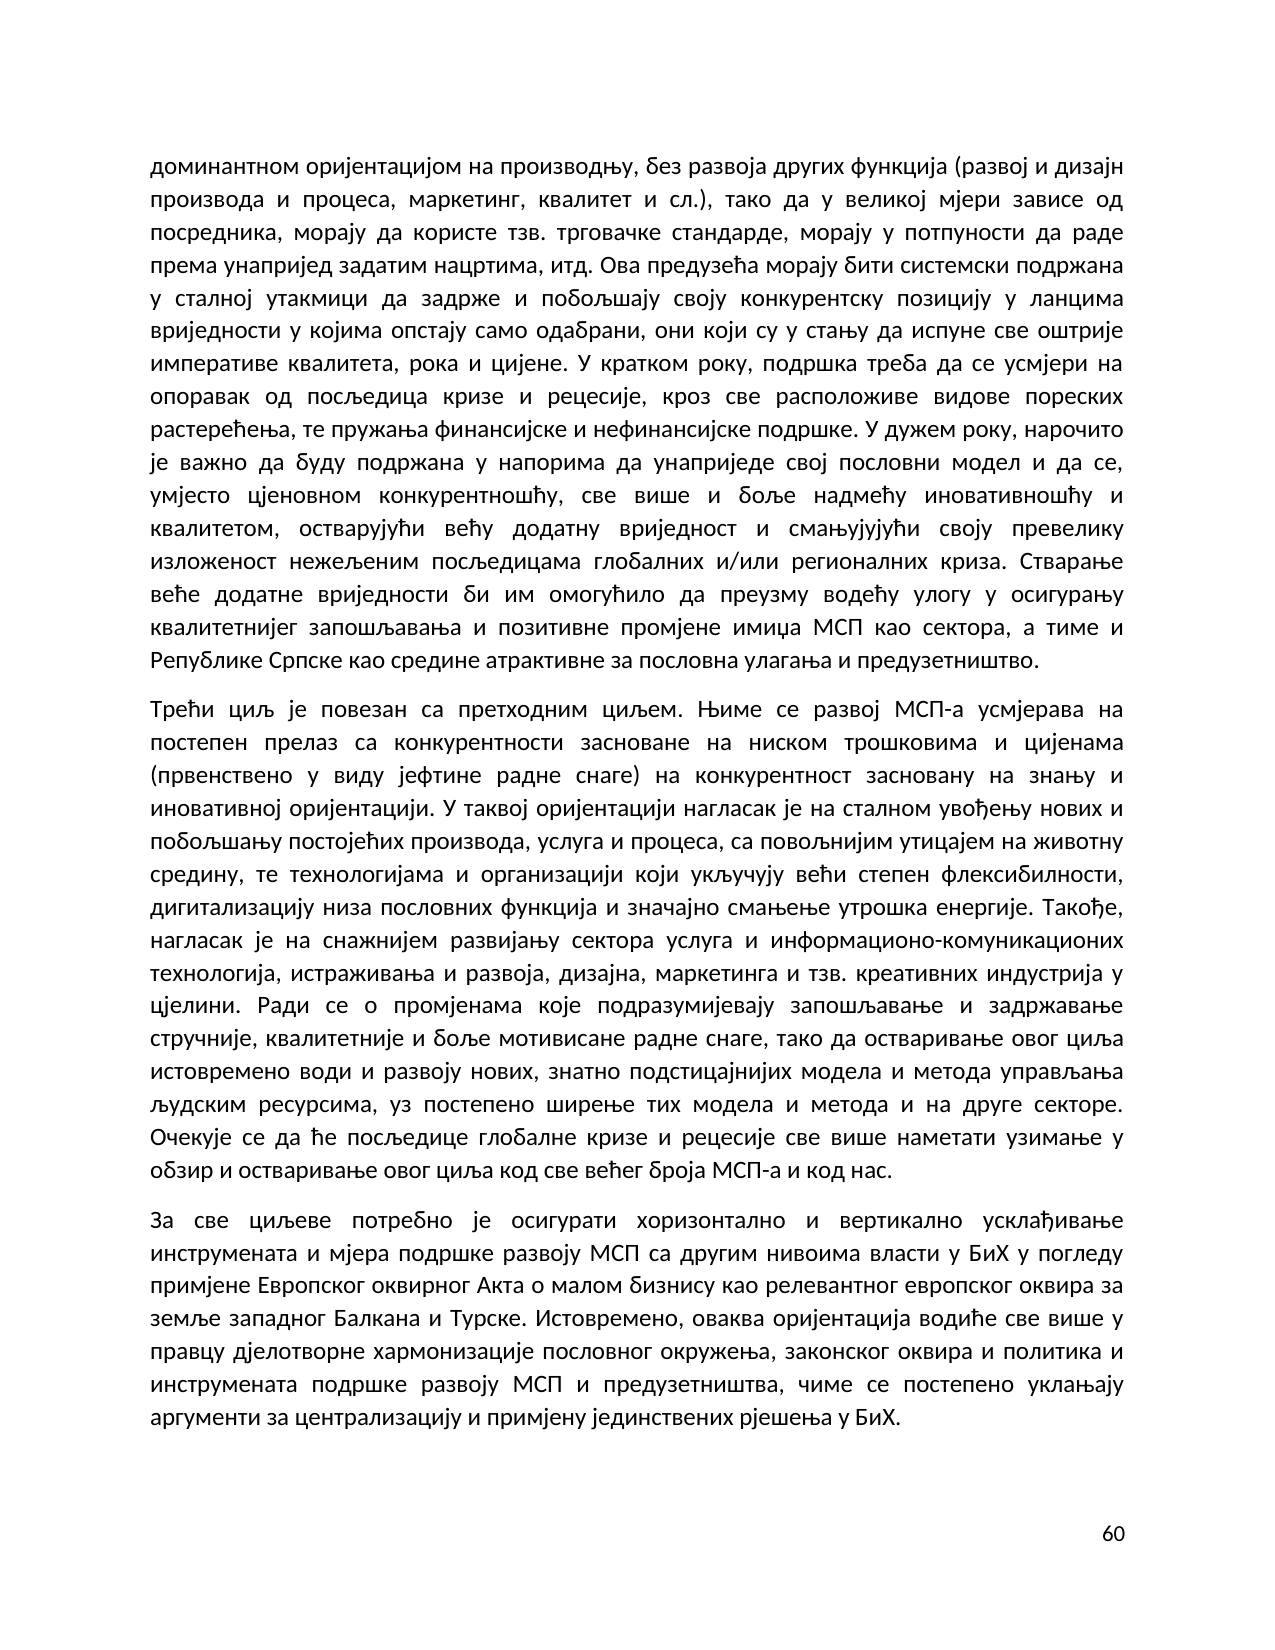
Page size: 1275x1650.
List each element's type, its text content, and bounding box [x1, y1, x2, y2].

text Трећи циљ је повезан са претходним циљем. Њиме се развој МСП-а усмјерава на постепен прелаз са конкурентности засноване на ниском трошковима и цијенама (првенствено у виду јефтине радне снаге) на конкурентност засновану на знању и иновативној оријентацији. У таквој оријентацији нагласак је на сталном увођењу нових и побољшању постојећих производа, услуга и процеса, са повољнијим утицајем на животну средину, те технологијама и организацији који укључују већи степен флексибилности, дигитализацију низа пословних функција и значајно смањење утрошка енергије. Такође, нагласак је на снажнијем развијању сектора услуга и информационо-комуникационих технологија, истраживања и развоја, дизајна, маркетинга и тзв. креативних индустрија у цјелини. Ради се о промјенама које подразумијевају запошљавање и задржавање стручније, квалитетније и боље мотивисане радне снаге, тако да остваривање овог циља истовремено води и развоју нових, знатно подстицајнијих модела и метода управљања људским ресурсима, уз постепено ширење тих модела и метода и на друге секторе. Очекује се да ће посљедице глобалне кризе и рецесије све више наметати узимање у обзир и остваривање овог циља код све већег броја МСП-а и код нас. [150, 693, 1125, 1185]
text За све циљеве потребно је осигурати хоризонтално и вертикално усклађивање инструмената и мјера подршке развоју МСП са другим нивоима власти у БиХ у погледу примјене Европског оквирног Акта о малом бизнису као релевантног европског оквира за земље западног Балкана и Турске. Истовремено, оваква оријентација водиће све више у правцу дјелотворне хармонизације пословног окружења, законског оквира и политика и инструмената подршке развоју МСП и предузетништва, чиме се постепено уклањају аргументи за централизацију и примјену јединствених рјешења у БиХ. [150, 1204, 1125, 1432]
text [150, 150, 1125, 674]
